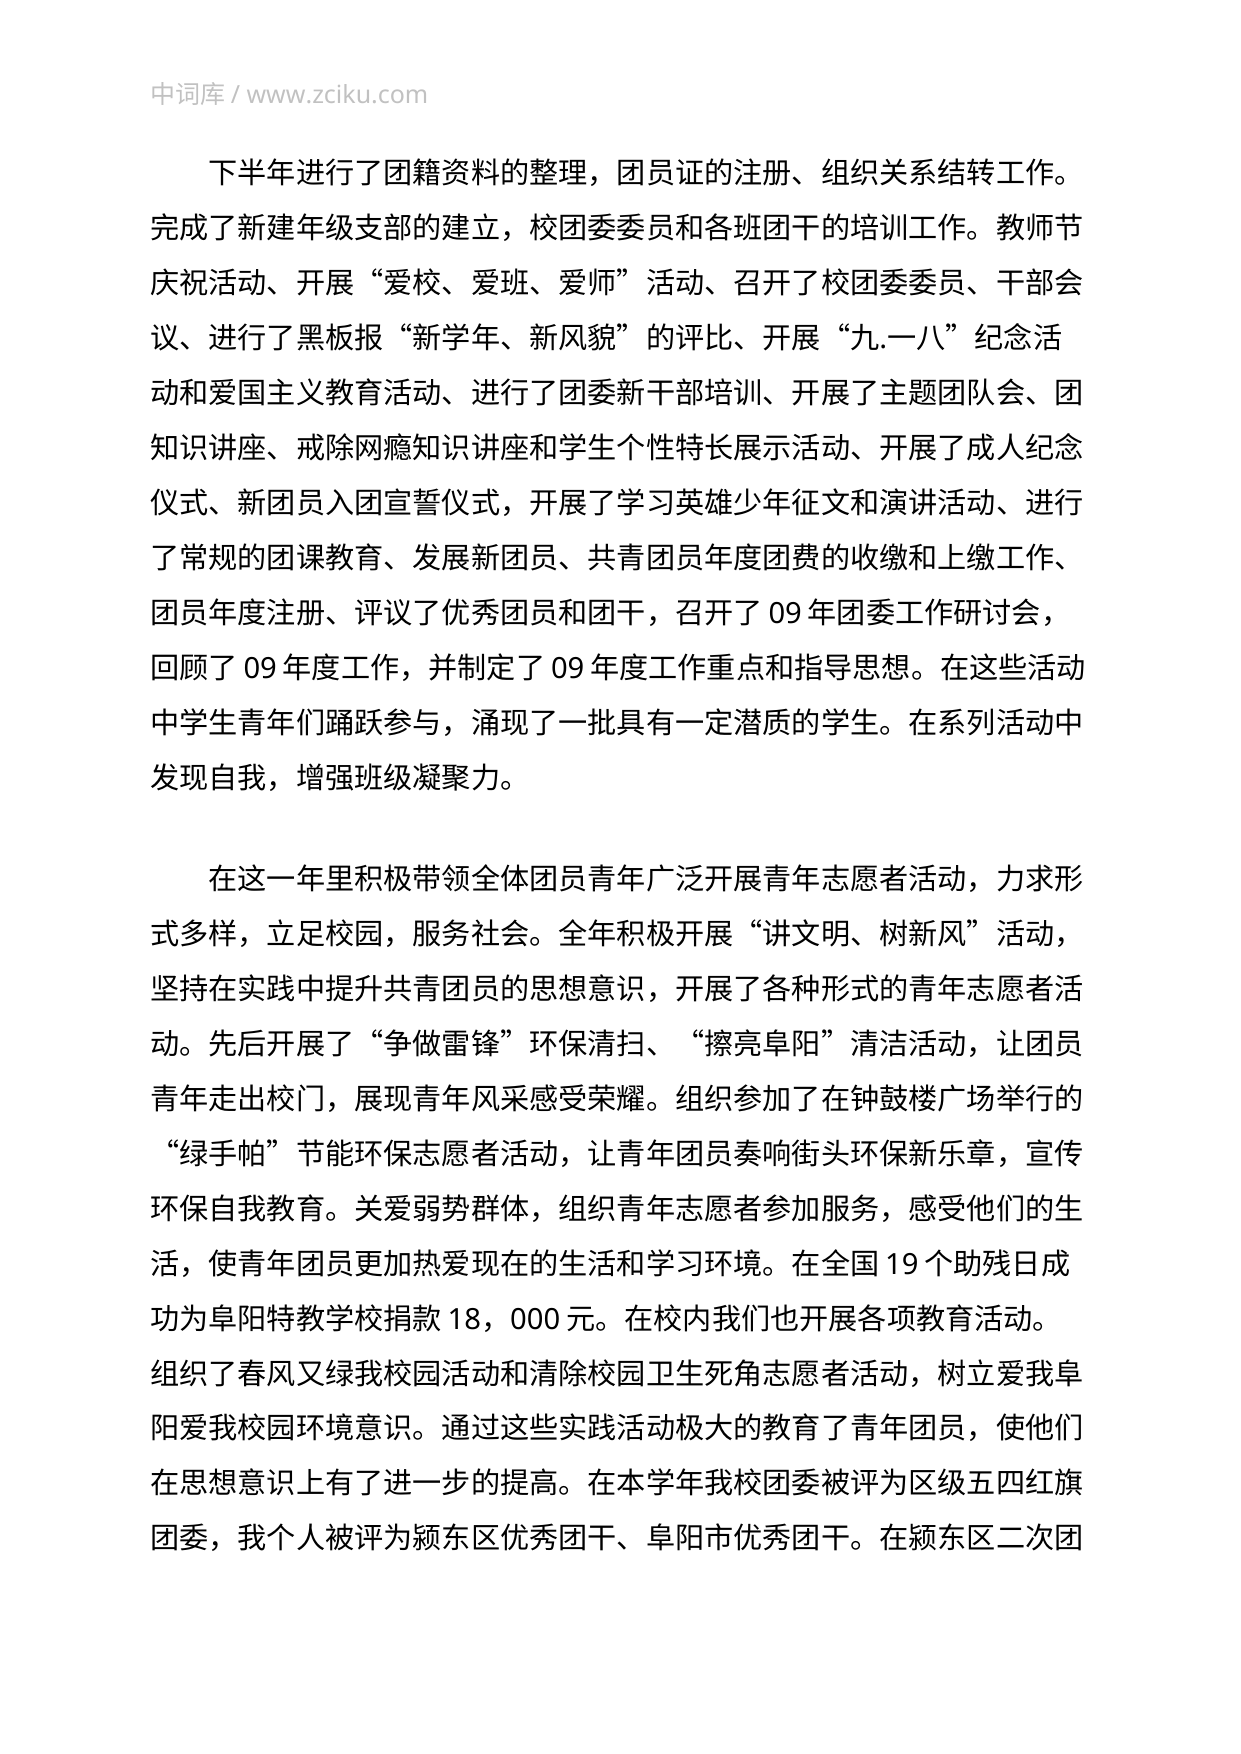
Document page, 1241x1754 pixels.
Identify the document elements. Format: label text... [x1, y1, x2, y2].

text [150, 856, 1090, 1557]
text 下半年进行了团籍资料的整理，团员证的注册、组织关系结转工作。完成了新建年级支部的建立，校团委委员和各班团干的培训工作。教师节庆祝活动、开展“爱校、爱班、爱师”活动、召开了校团委委员、干部会议、进行了黑板报“新学年、新风貌”的评比、开展“九.一八”纪念活动和爱国主义教育活动、进行了团委新干部培训、开展了主题团队会、团知识讲座、戒除网瘾知识讲座和学生个性特长展示活动、开展了成人纪念仪式、新团员入团宣誓仪式，开展了学习英雄少年征文和演讲活动、进行了常规的团课教育、发展新团员、共青团员年度团费的收缴和上缴工作、团员年度注册、评议了优秀团员和团干，召开了09年团委工作研讨会，回顾了09年度工作，并制定了09年度工作重点和指导思想。在这些活动中学生青年们踊跃参与，涌现了一批具有一定潜质的学生。在系列活动中发现自我，增强班级凝聚力。 [150, 150, 1090, 796]
